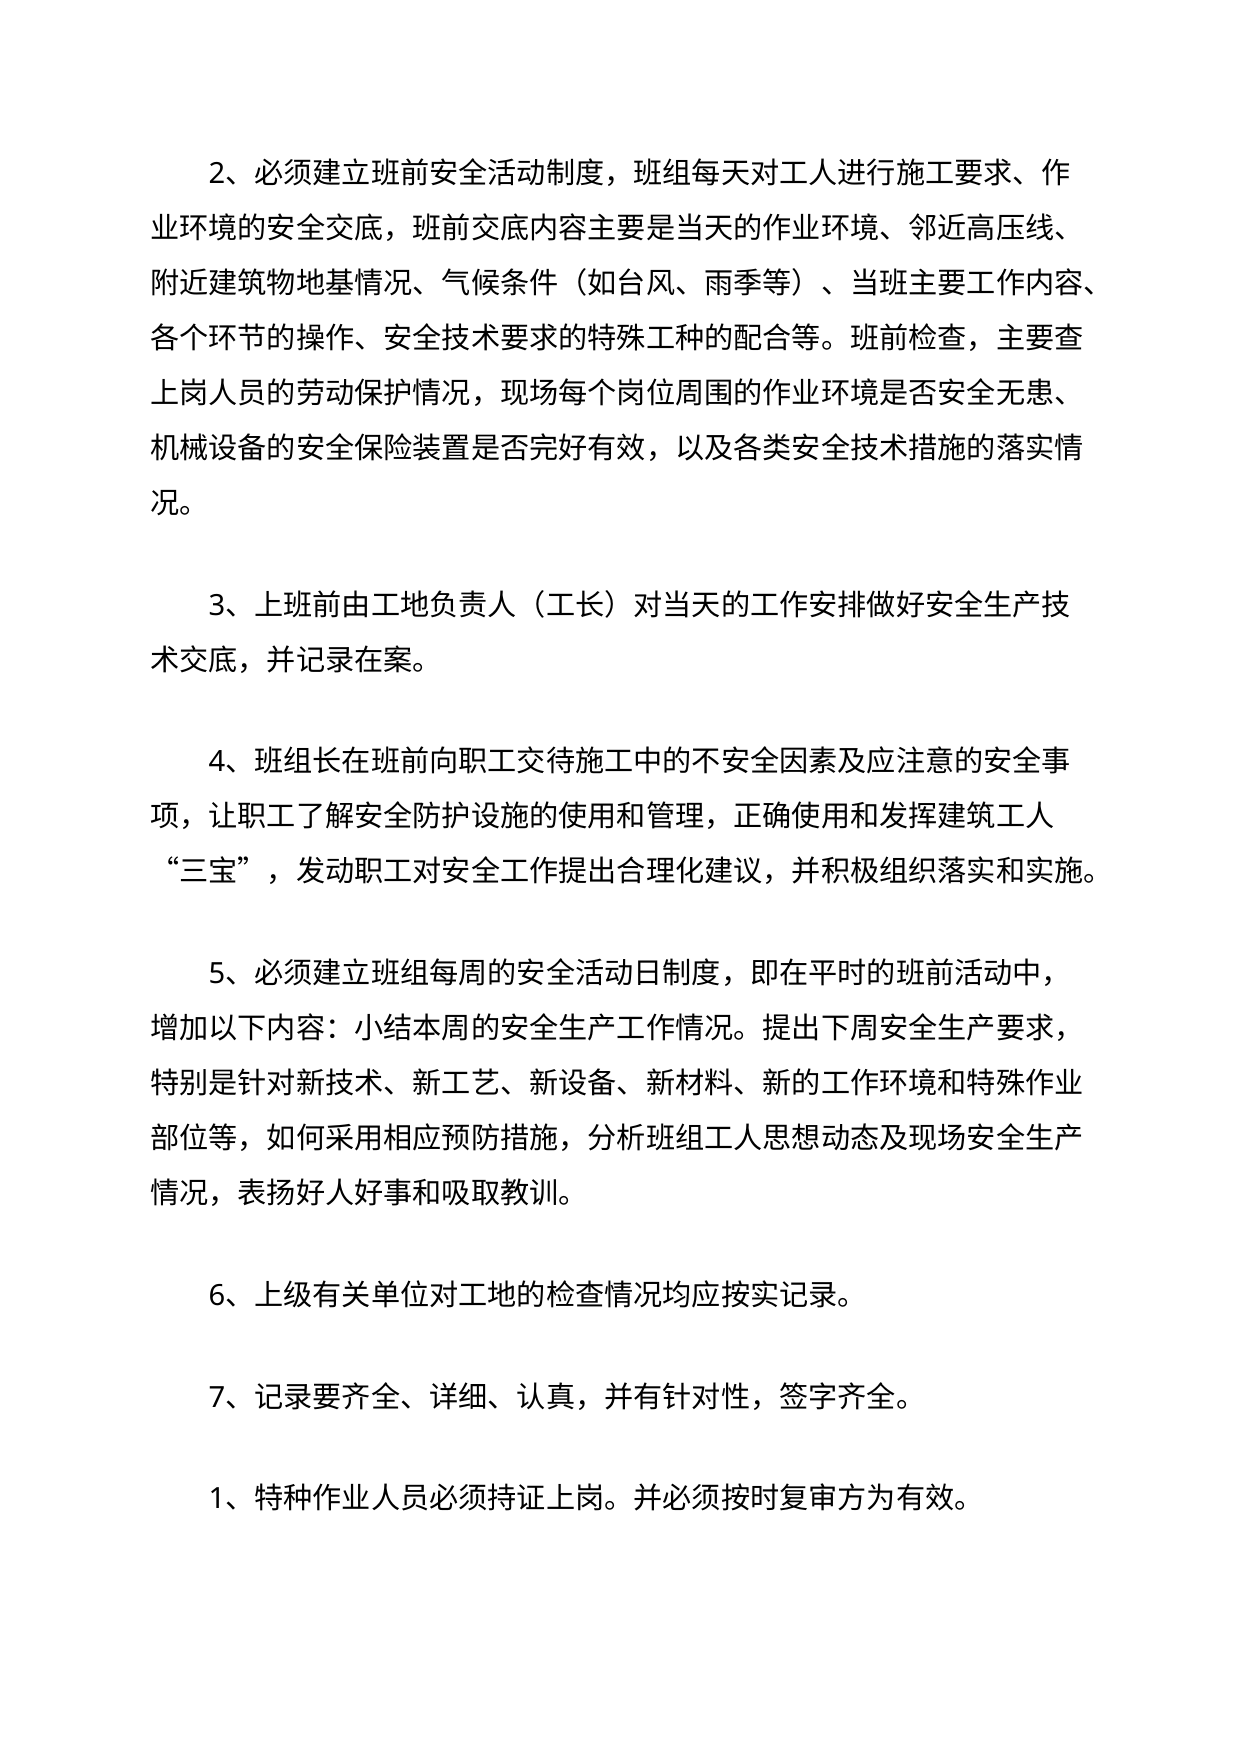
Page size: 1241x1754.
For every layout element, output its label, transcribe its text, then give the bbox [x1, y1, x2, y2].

text 6、上级有关单位对工地的检查情况均应按实记录。 [150, 1271, 1090, 1313]
text 7、记录要齐全、详细、认真，并有针对性，签字齐全。 [150, 1373, 1090, 1416]
text 1、特种作业人员必须持证上岗。并必须按时复审方为有效。 [150, 1475, 1090, 1517]
text 3、上班前由工地负责人（工长）对当天的工作安排做好安全生产技术交底，并记录在案。 [150, 581, 1090, 678]
text 2、必须建立班前安全活动制度，班组每天对工人进行施工要求、作业环境的安全交底，班前交底内容主要是当天的作业环境、邻近高压线、附近建筑物地基情况、气候条件（如台风、雨季等）、当班主要工作内容、各个环节的操作、安全技术要求的特殊工种的配合等。班前检查，主要查上岗人员的劳动保护情况，现场每个岗位周围的作业环境是否安全无患、机械设备的安全保险装置是否完好有效，以及各类安全技术措施的落实情况。 [150, 150, 1090, 522]
text 5、必须建立班组每周的安全活动日制度，即在平时的班前活动中，增加以下内容：小结本周的安全生产工作情况。提出下周安全生产要求，特别是针对新技术、新工艺、新设备、新材料、新的工作环境和特殊作业部位等，如何采用相应预防措施，分析班组工人思想动态及现场安全生产情况，表扬好人好事和吸取教训。 [150, 950, 1090, 1212]
text 4、班组长在班前向职工交待施工中的不安全因素及应注意的安全事项，让职工了解安全防护设施的使用和管理，正确使用和发挥建筑工人“三宝”，发动职工对安全工作提出合理化建议，并积极组织落实和实施。 [150, 738, 1090, 890]
